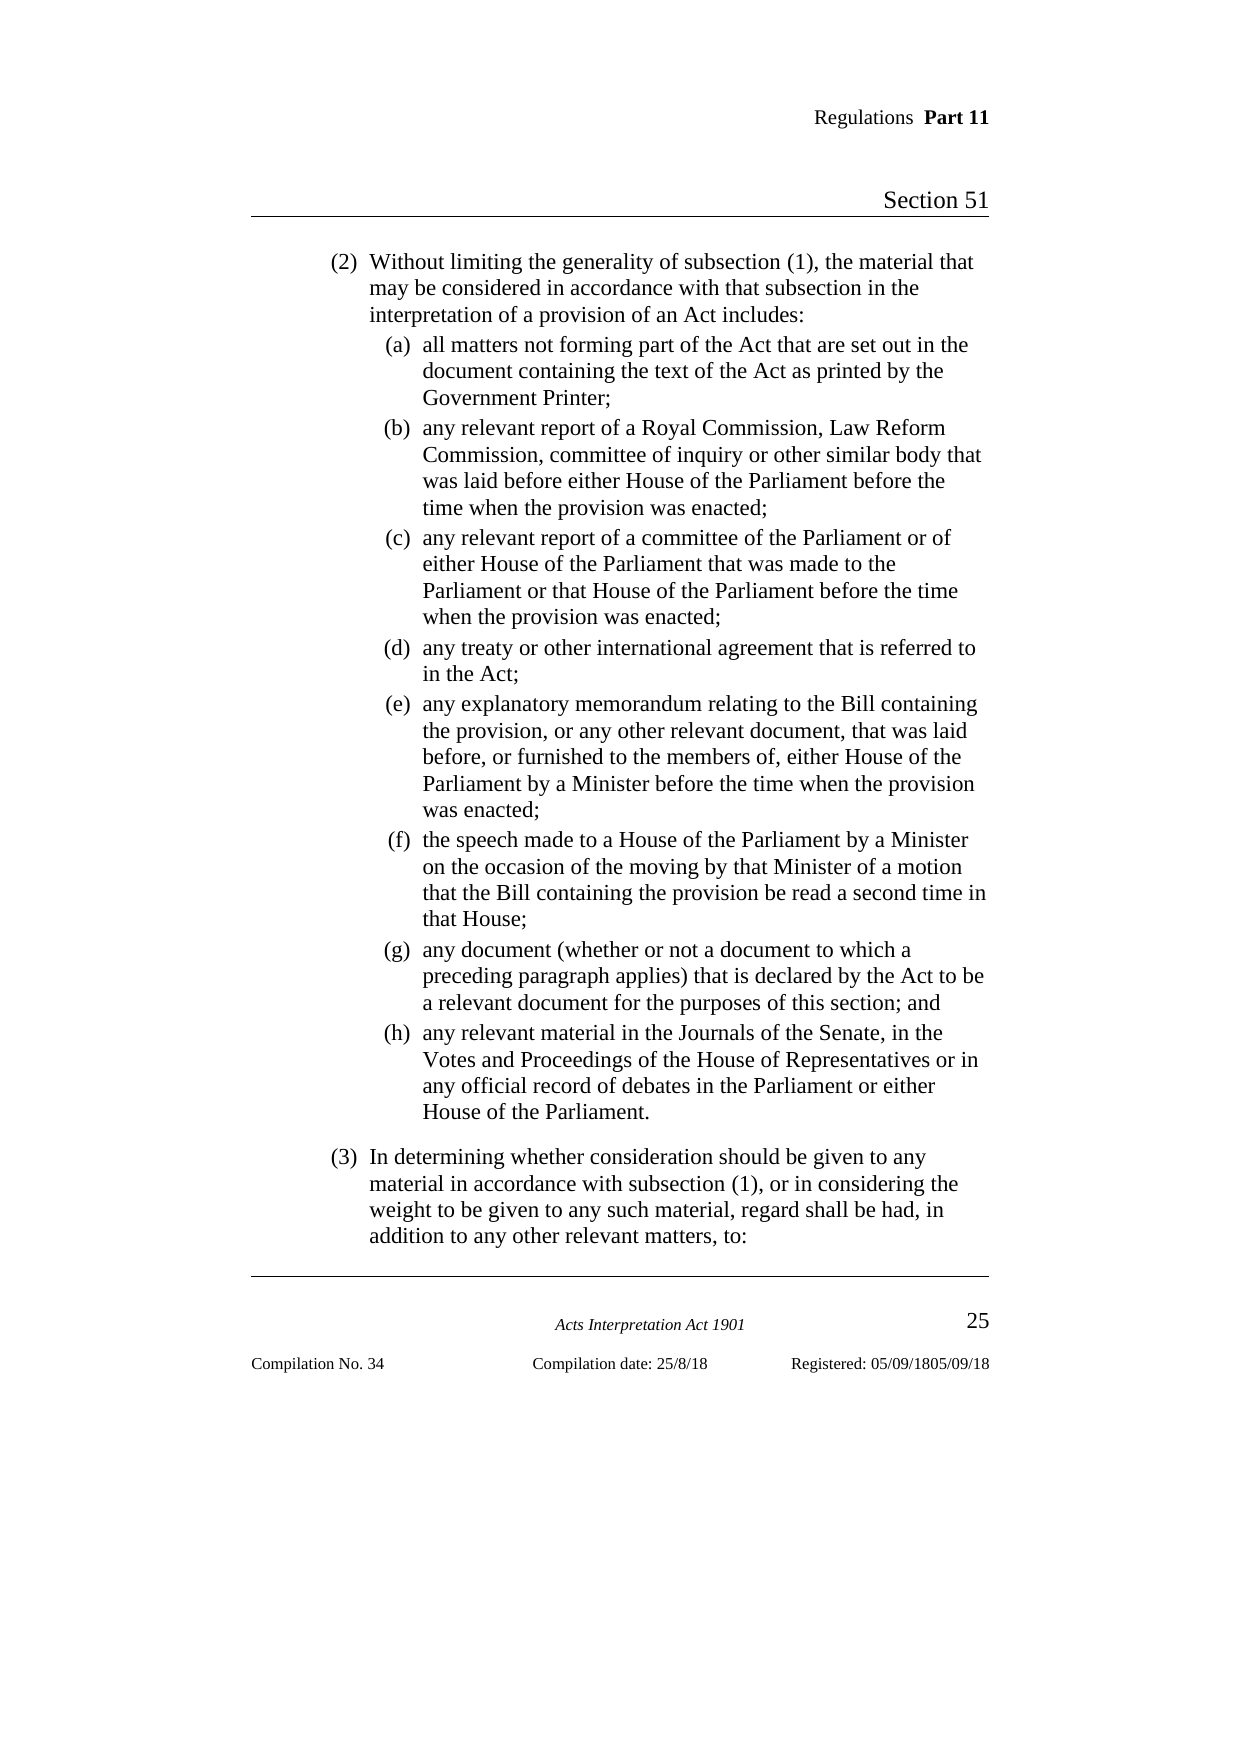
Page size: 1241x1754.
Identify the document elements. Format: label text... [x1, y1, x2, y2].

text (3) In determining whether consideration should be given to any material in accordance with subsection (1), or in considering the weight to be given to any such material, regard shall be had, in addition to any other relevant matters, to: [251, 1143, 989, 1249]
text (2) Without limiting the generality of subsection (1), the material that may be considered in accordance with that subsection in the interpretation of a provision of an Act includes: [251, 248, 989, 327]
text (e) any explanatory memorandum relating to the Bill containing the provision, or any other relevant document, that was laid before, or furnished to the members of, either House of the Parliament by a Minister before the time when the provision was enacted; [251, 691, 989, 822]
text (b) any relevant report of a Royal Commission, Law Reform Commission, committee of inquiry or other similar body that was laid before either House of the Parliament before the time when the provision was enacted; [251, 414, 989, 520]
text (c) any relevant report of a committee of the Parliament or of either House of the Parliament that was made to the Parliament or that House of the Parliament before the time when the provision was enacted; [251, 524, 989, 629]
text (g) any document (whether or not a document to which a preceding paragraph applies) that is declared by the Act to be a relevant document for the purposes of this section; and [251, 936, 989, 1015]
text (h) any relevant material in the Journals of the Senate, in the Votes and Proceedings of the House of Representatives or in any official record of debates in the Parliament or either House of the Parliament. [251, 1019, 989, 1125]
text (a) all matters not forming part of the Act that are set out in the document containing the text of the Act as printed by the Government Printer; [251, 331, 989, 410]
text (f) the speech made to a House of the Parliament by a Minister on the occasion of the moving by that Minister of a motion that the Bill containing the provision be read a second time in that House; [251, 826, 989, 932]
text (d) any treaty or other international agreement that is referred to in the Act; [251, 634, 989, 686]
